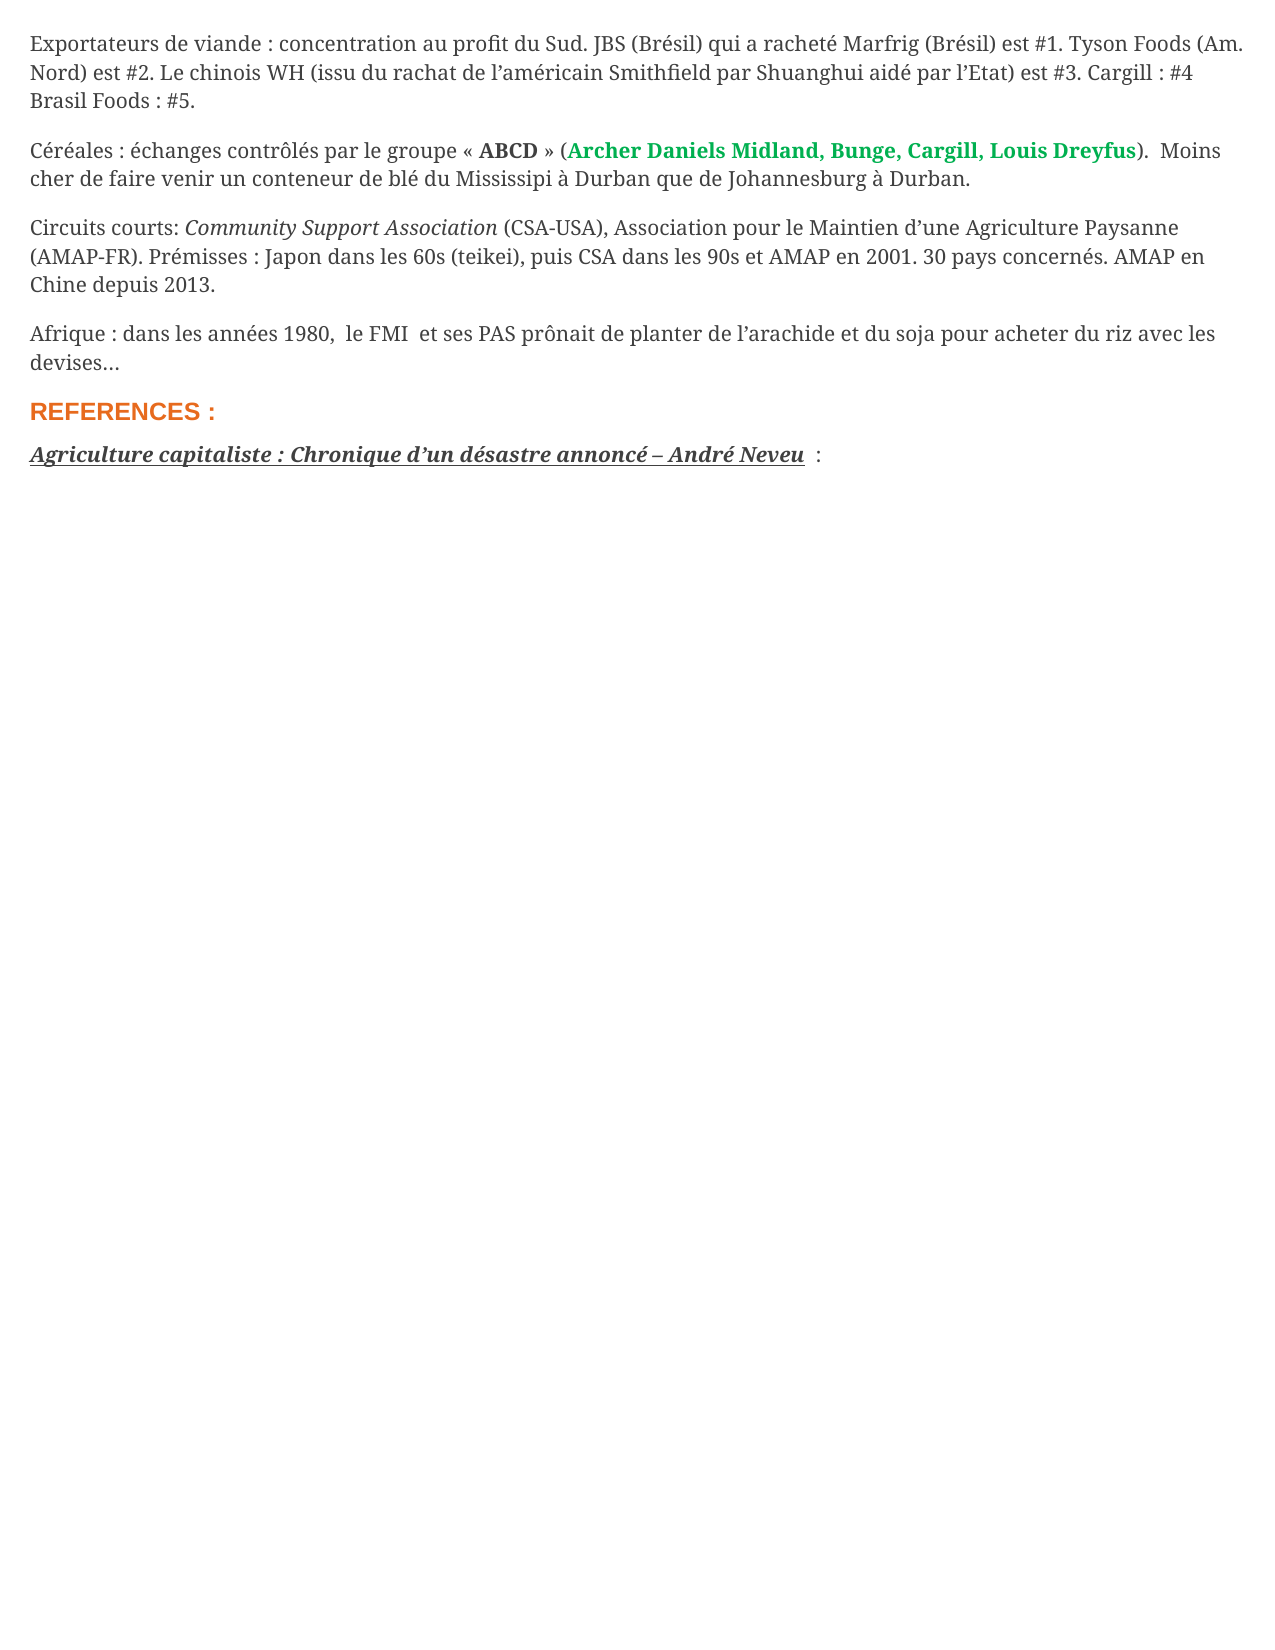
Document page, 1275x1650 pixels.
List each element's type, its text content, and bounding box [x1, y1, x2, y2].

text Exportateurs de viande : concentration au profit du Sud. JBS (Brésil) qui a racheté Marfrig (Brésil) est #1. Tyson Foods (Am. Nord) est #2. Le chinois WH (issu du rachat de l’américain Smithfield par Shuanghui aidé par l’Etat) est #3. Cargill : #4 Brasil Foods : #5. [29, 29, 1245, 115]
text Céréales : échanges contrôlés par le groupe « ABCD » (Archer Daniels Midland, Bunge, Cargill, Louis Dreyfus). Moins cher de faire venir un conteneur de blé du Mississipi à Durban que de Johannesburg à Durban. [29, 136, 1245, 193]
text Agriculture capitaliste : Chronique d’un désastre annoncé – André Neveu : [29, 441, 1245, 469]
subtitle REFERENCES : [29, 397, 1245, 426]
text Afrique : dans les années 1980, le FMI et ses PAS prônait de planter de l’arachide et du soja pour acheter du riz avec les devises… [29, 319, 1245, 376]
text Circuits courts: Community Support Association (CSA-USA), Association pour le Maintien d’une Agriculture Paysanne (AMAP-FR). Prémisses : Japon dans les 60s (teikei), puis CSA dans les 90s et AMAP en 2001. 30 pays concernés. AMAP en Chine depuis 2013. [29, 213, 1245, 299]
